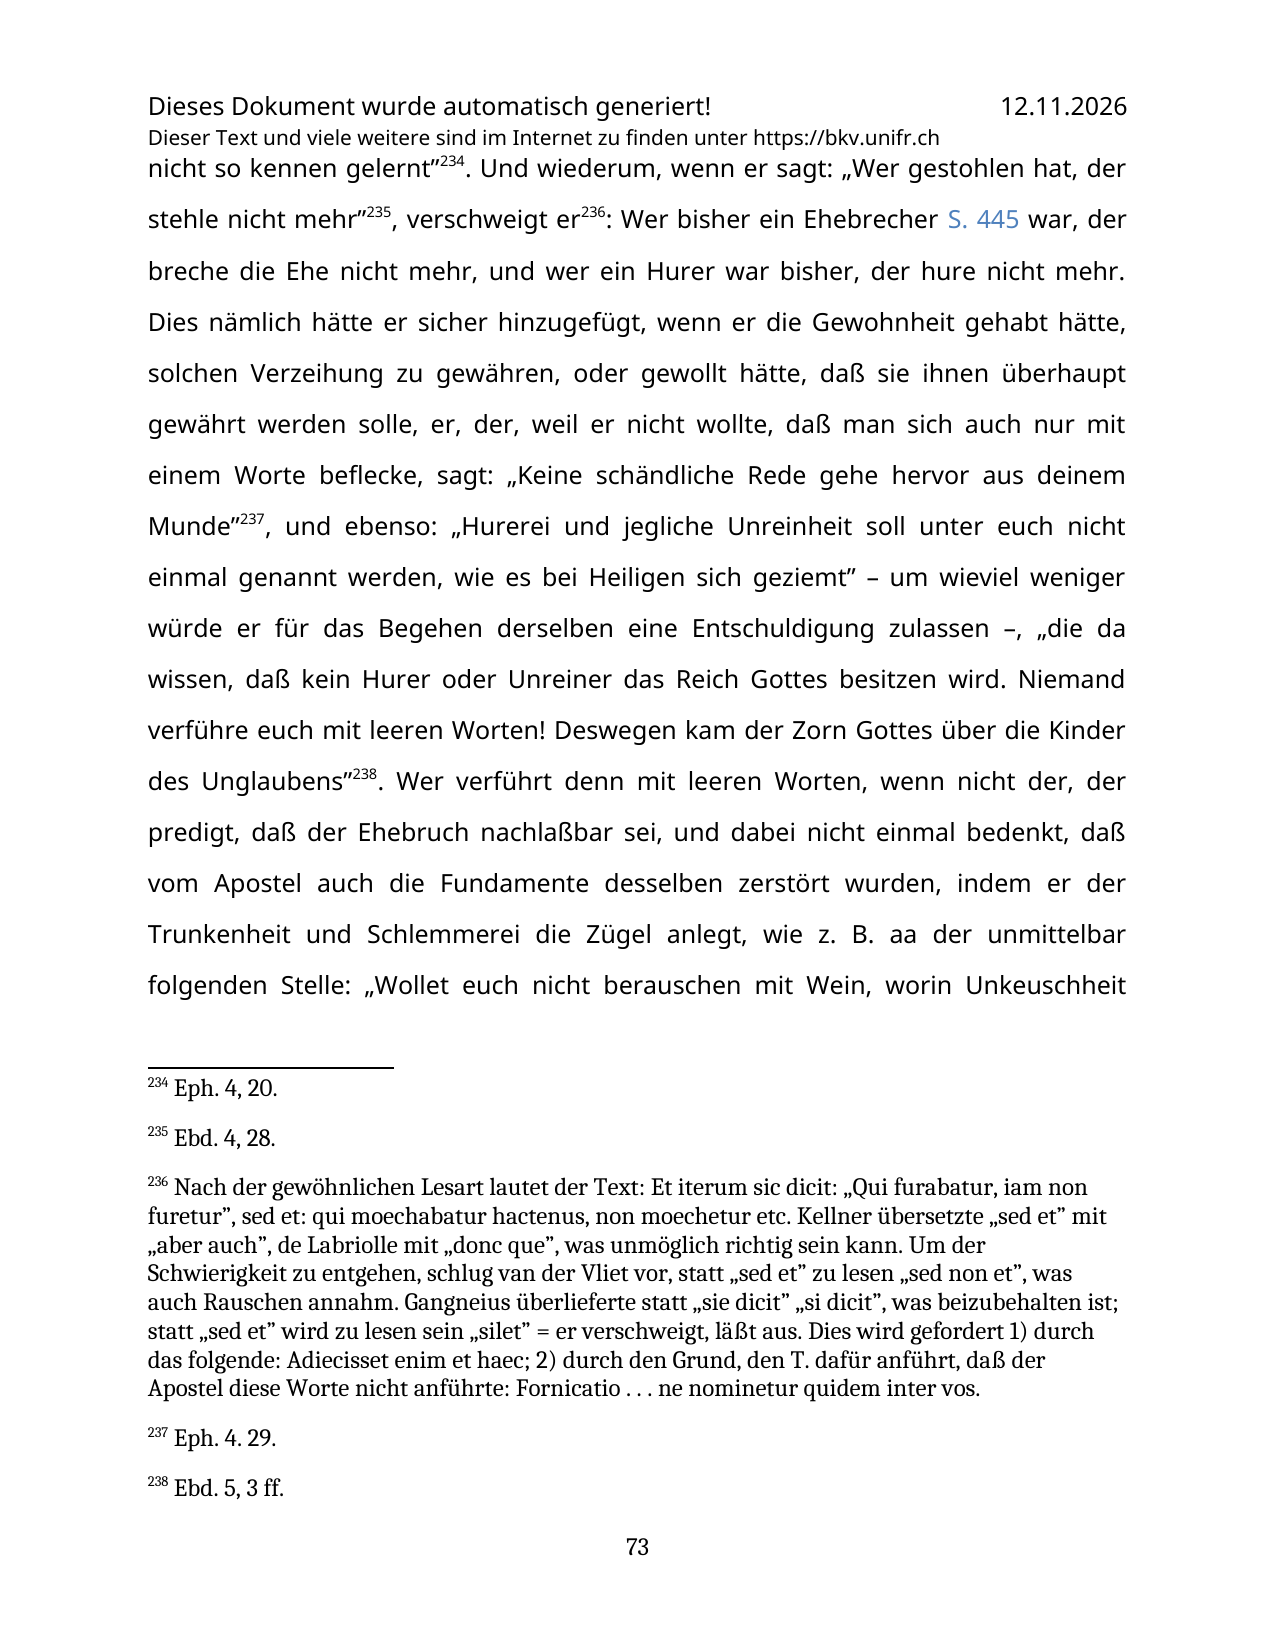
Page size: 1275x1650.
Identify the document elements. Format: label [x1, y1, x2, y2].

text [148, 151, 1127, 1002]
